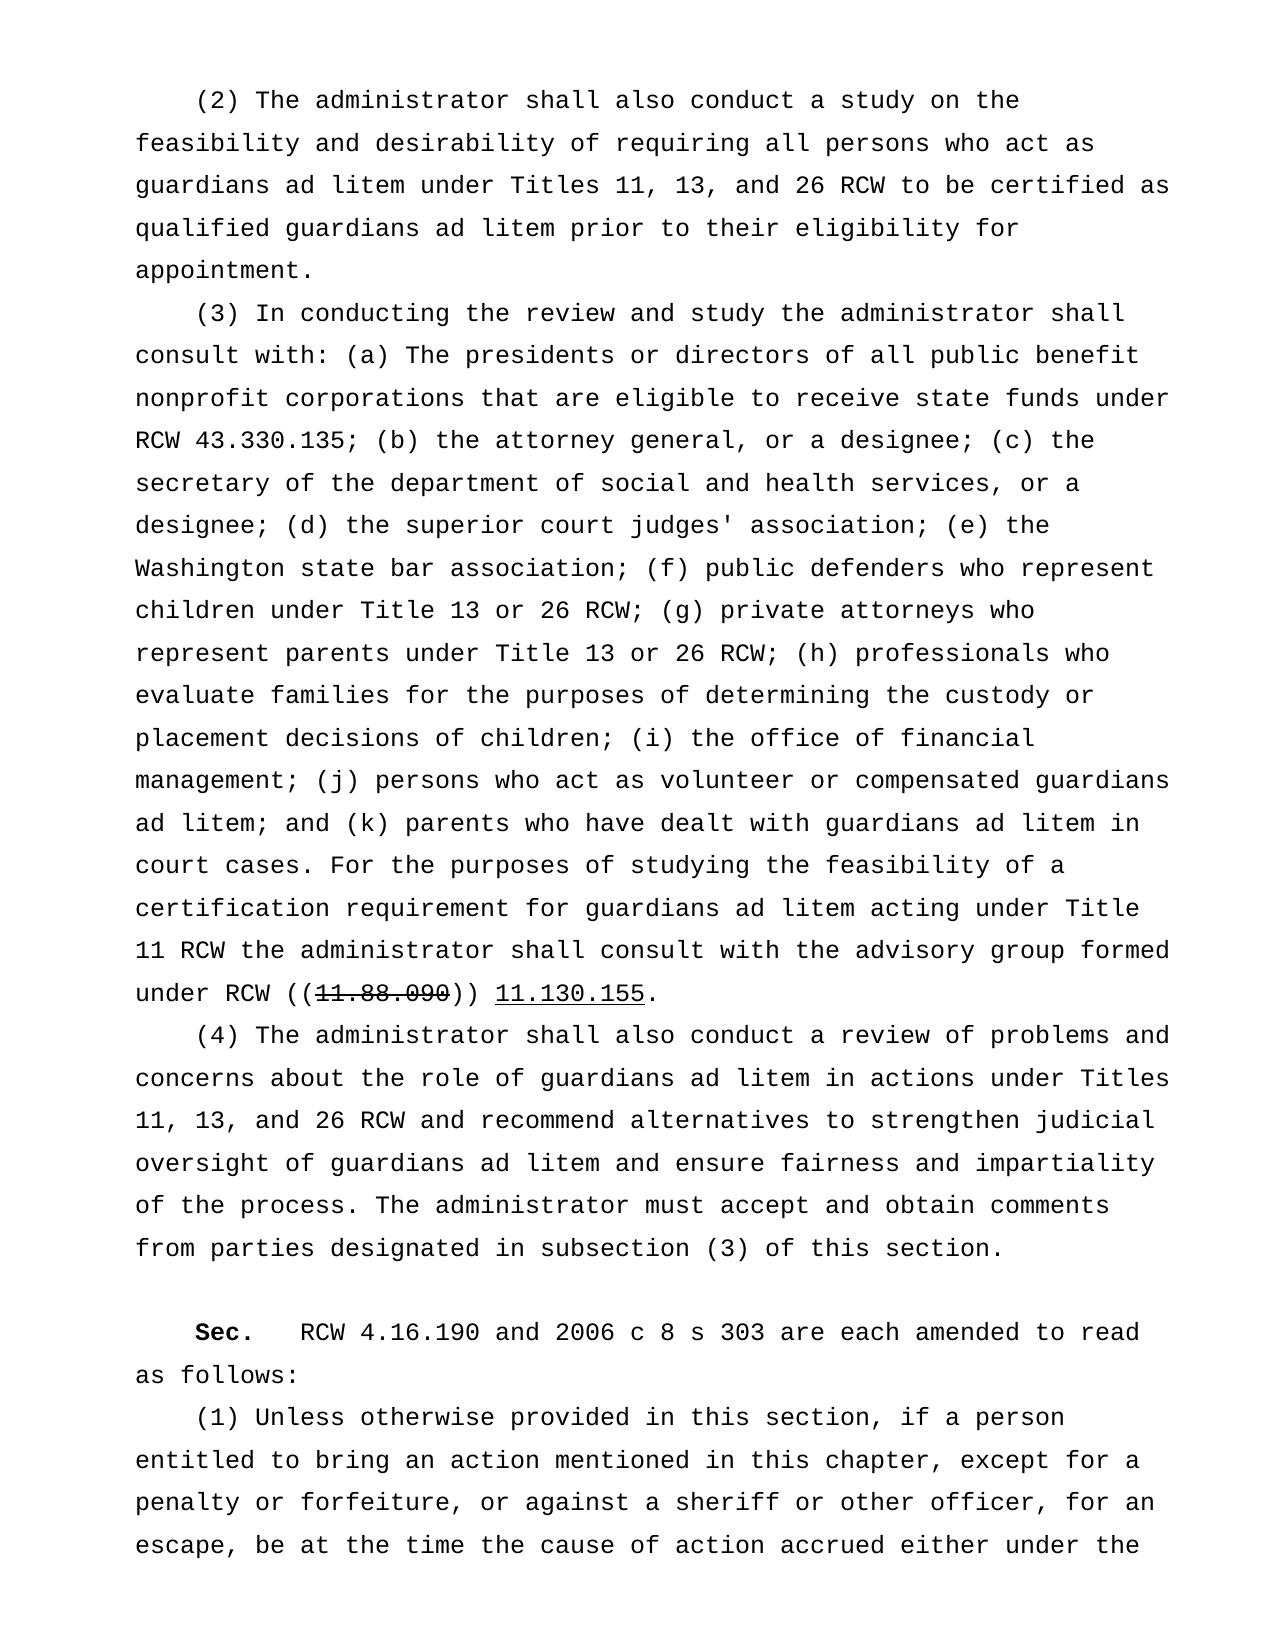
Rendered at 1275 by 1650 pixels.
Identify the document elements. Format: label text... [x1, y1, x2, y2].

text (3) In conducting the review and study the administrator shall consult with: (a) The presidents or directors of all public benefit nonprofit corporations that are eligible to receive state funds under RCW 43.330.135; (b) the attorney general, or a designee; (c) the secretary of the department of social and health services, or a designee; (d) the superior court judges' association; (e) the Washington state bar association; (f) public defenders who represent children under Title 13 or 26 RCW; (g) private attorneys who represent parents under Title 13 or 26 RCW; (h) professionals who evaluate families for the purposes of determining the custody or placement decisions of children; (i) the office of financial management; (j) persons who act as volunteer or compensated guardians ad litem; and (k) parents who have dealt with guardians ad litem in court cases. For the purposes of studying the feasibility of a certification requirement for guardians ad litem acting under Title 11 RCW the administrator shall consult with the advisory group formed under RCW ((11.88.090)) 11.130.155. [135, 287, 1170, 1010]
text (2) The administrator shall also conduct a study on the feasibility and desirability of requiring all persons who act as guardians ad litem under Titles 11, 13, and 26 RCW to be certified as qualified guardians ad litem prior to their eligibility for appointment. [135, 75, 1170, 287]
text Sec. RCW 4.16.190 and 2006 c 8 s 303 are each amended to read as follows: [135, 1307, 1170, 1392]
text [135, 1392, 1170, 1562]
text (4) The administrator shall also conduct a review of problems and concerns about the role of guardians ad litem in actions under Titles 11, 13, and 26 RCW and recommend alternatives to strengthen judicial oversight of guardians ad litem and ensure fairness and impartiality of the process. The administrator must accept and obtain comments from parties designated in subsection (3) of this section. [135, 1010, 1170, 1265]
